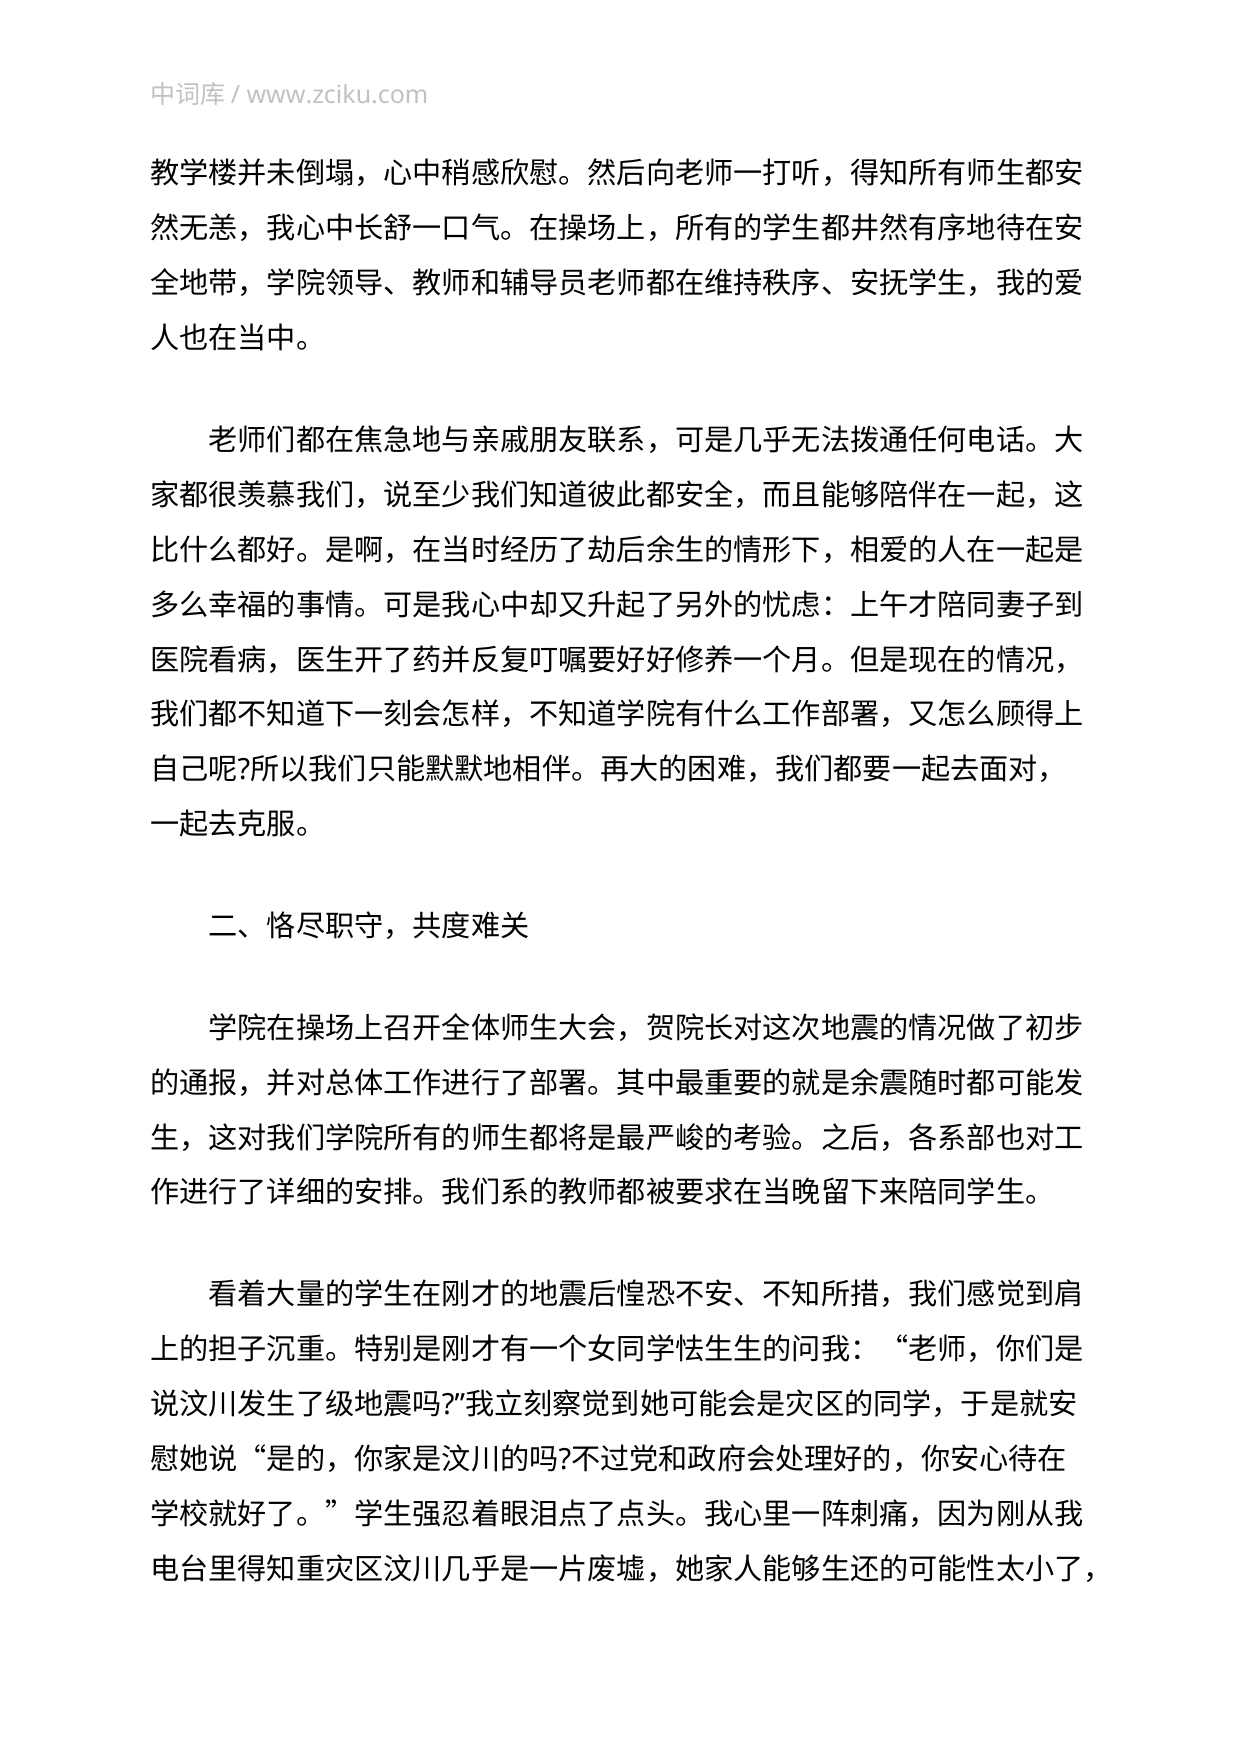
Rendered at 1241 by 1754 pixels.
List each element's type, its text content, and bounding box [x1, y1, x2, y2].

text 学院在操场上召开全体师生大会，贺院长对这次地震的情况做了初步的通报，并对总体工作进行了部署。其中最重要的就是余震随时都可能发生，这对我们学院所有的师生都将是最严峻的考验。之后，各系部也对工作进行了详细的安排。我们系的教师都被要求在当晚留下来陪同学生。 [150, 1004, 1090, 1211]
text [150, 1271, 1090, 1588]
text 老师们都在焦急地与亲戚朋友联系，可是几乎无法拨通任何电话。大家都很羡慕我们，说至少我们知道彼此都安全，而且能够陪伴在一起，这比什么都好。是啊，在当时经历了劫后余生的情形下，相爱的人在一起是多么幸福的事情。可是我心中却又升起了另外的忧虑：上午才陪同妻子到医院看病，医生开了药并反复叮嘱要好好修养一个月。但是现在的情况，我们都不知道下一刻会怎样，不知道学院有什么工作部署，又怎么顾得上自己呢?所以我们只能默默地相伴。再大的困难，我们都要一起去面对，一起去克服。 [150, 416, 1090, 843]
text 二、恪尽职守，共度难关 [150, 903, 1090, 945]
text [150, 150, 1090, 357]
